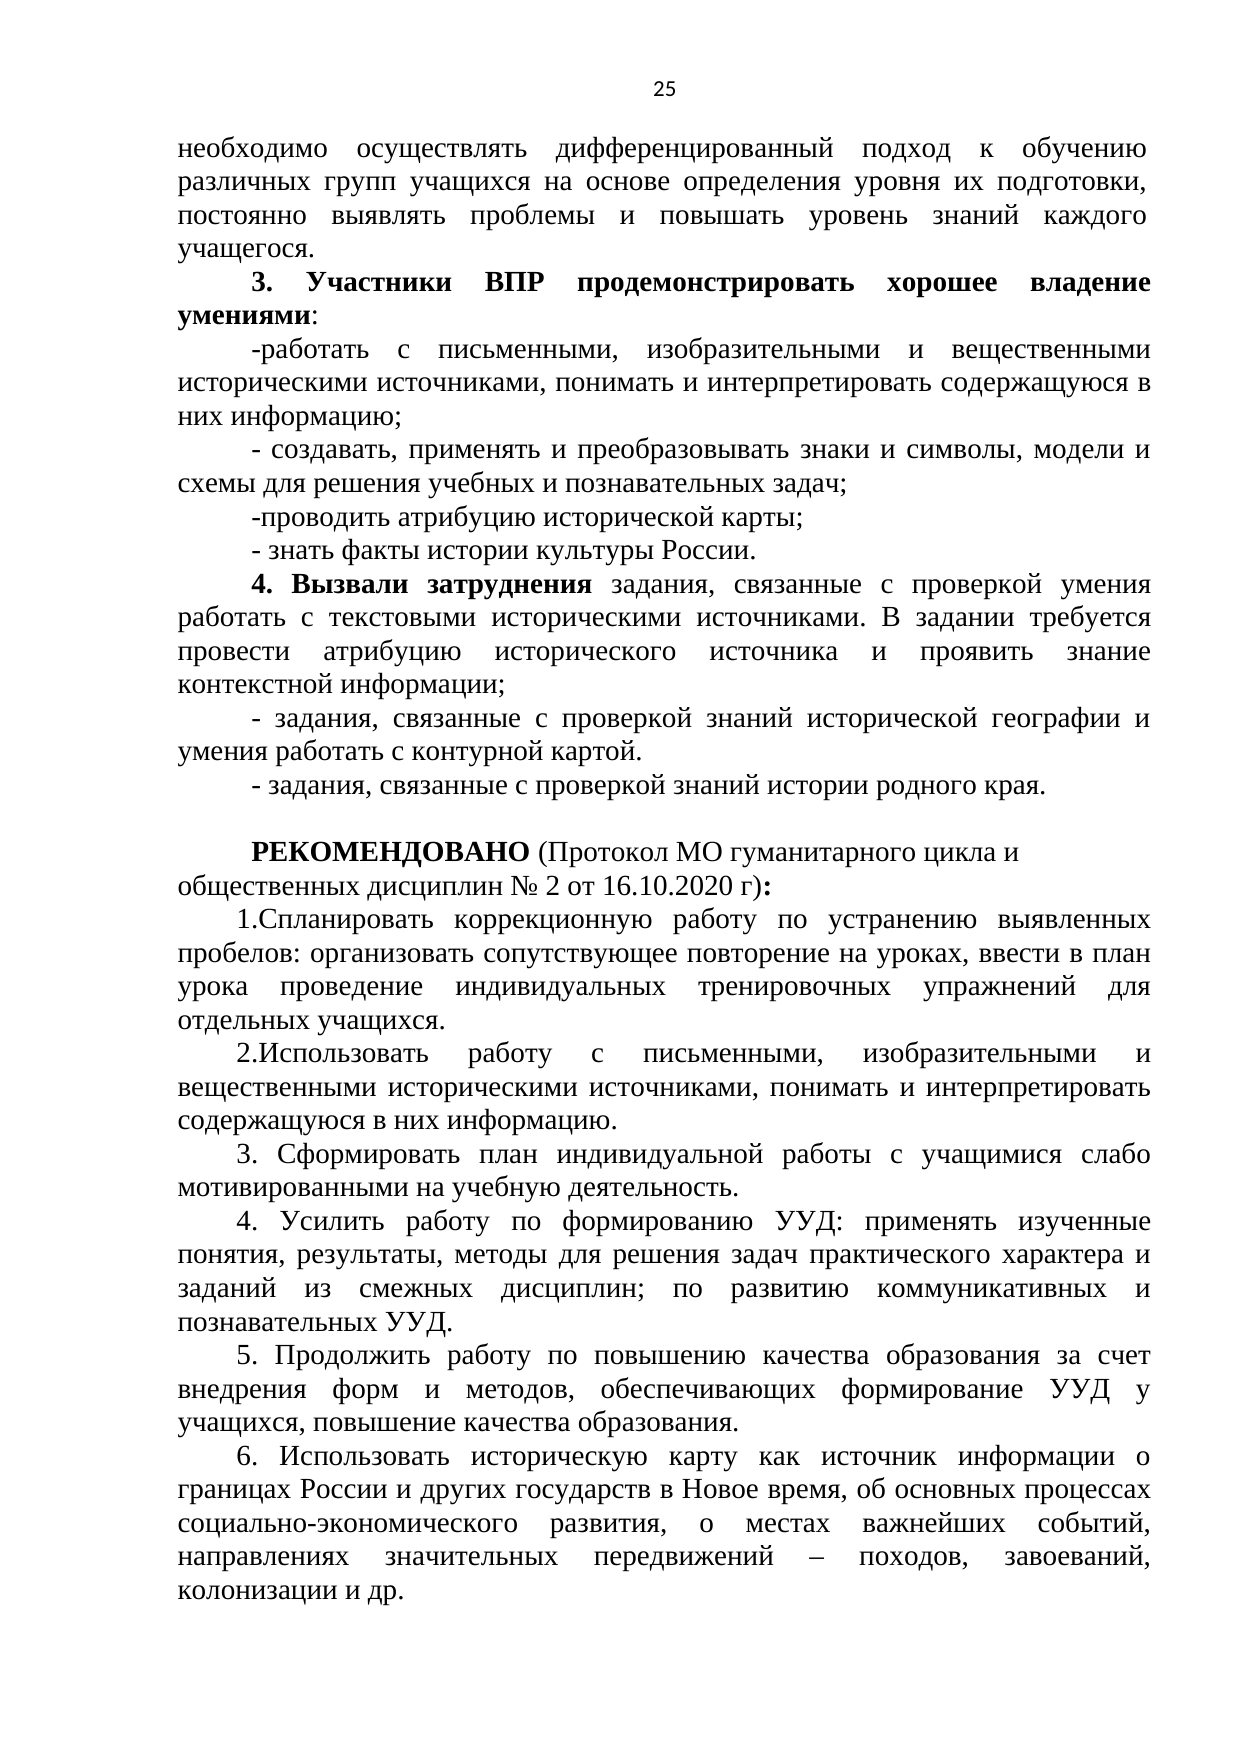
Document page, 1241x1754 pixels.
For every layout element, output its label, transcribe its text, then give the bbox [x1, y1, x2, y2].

list 4. Усилить работу по формированию УУД: применять изученные понятия, результаты, методы для решения задач практического характера и заданий из смежных дисциплин; по развитию коммуникативных и познавательных УУД. [177, 1203, 1152, 1337]
text -проводить атрибуцию исторической карты; [177, 499, 1152, 532]
list 5. Продолжить работу по повышению качества образования за счет внедрения форм и методов, обеспечивающих формирование УУД у учащихся, повышение качества образования. [177, 1337, 1152, 1438]
list 6. Использовать историческую карту как источник информации о границах России и других государств в Новое время, об основных процессах социально-экономического развития, о местах важнейших событий, направлениях значительных передвижений – походов, завоеваний, колонизации и др. [177, 1438, 1152, 1606]
list 2.Использовать работу с письменными, изобразительными и вещественными историческими источниками, понимать и интерпретировать содержащуюся в них информацию. [177, 1035, 1152, 1136]
text 3. Участники ВПР продемонстрировать хорошее владение умениями: [177, 264, 1152, 331]
text - задания, связанные с проверкой знаний исторической географии и умения работать с контурной картой. [177, 700, 1152, 767]
text -работать с письменными, изобразительными и вещественными историческими источниками, понимать и интерпретировать содержащуюся в них информацию; [177, 331, 1152, 432]
list 1.Спланировать коррекционную работу по устранению выявленных пробелов: организовать сопутствующее повторение на уроках, ввести в план урока проведение индивидуальных тренировочных упражнений для отдельных учащихся. [177, 901, 1152, 1035]
text 4. Вызвали затруднения задания, связанные с проверкой умения работать с текстовыми историческими источниками. В задании требуется провести атрибуцию исторического источника и проявить знание контекстной информации; [177, 566, 1152, 700]
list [177, 130, 1147, 264]
text - создавать, применять и преобразовывать знаки и символы, модели и схемы для решения учебных и познавательных задач; [177, 432, 1152, 499]
text - знать факты истории культуры России. [177, 532, 1152, 566]
list 3. Сформировать план индивидуальной работы с учащимися слабо мотивированными на учебную деятельность. [177, 1136, 1152, 1203]
text - задания, связанные с проверкой знаний истории родного края. [177, 767, 1152, 801]
text РЕКОМЕНДОВАНО (Протокол МО гуманитарного цикла и общественных дисциплин № 2 от 16.10.2020 г): [177, 834, 1152, 901]
